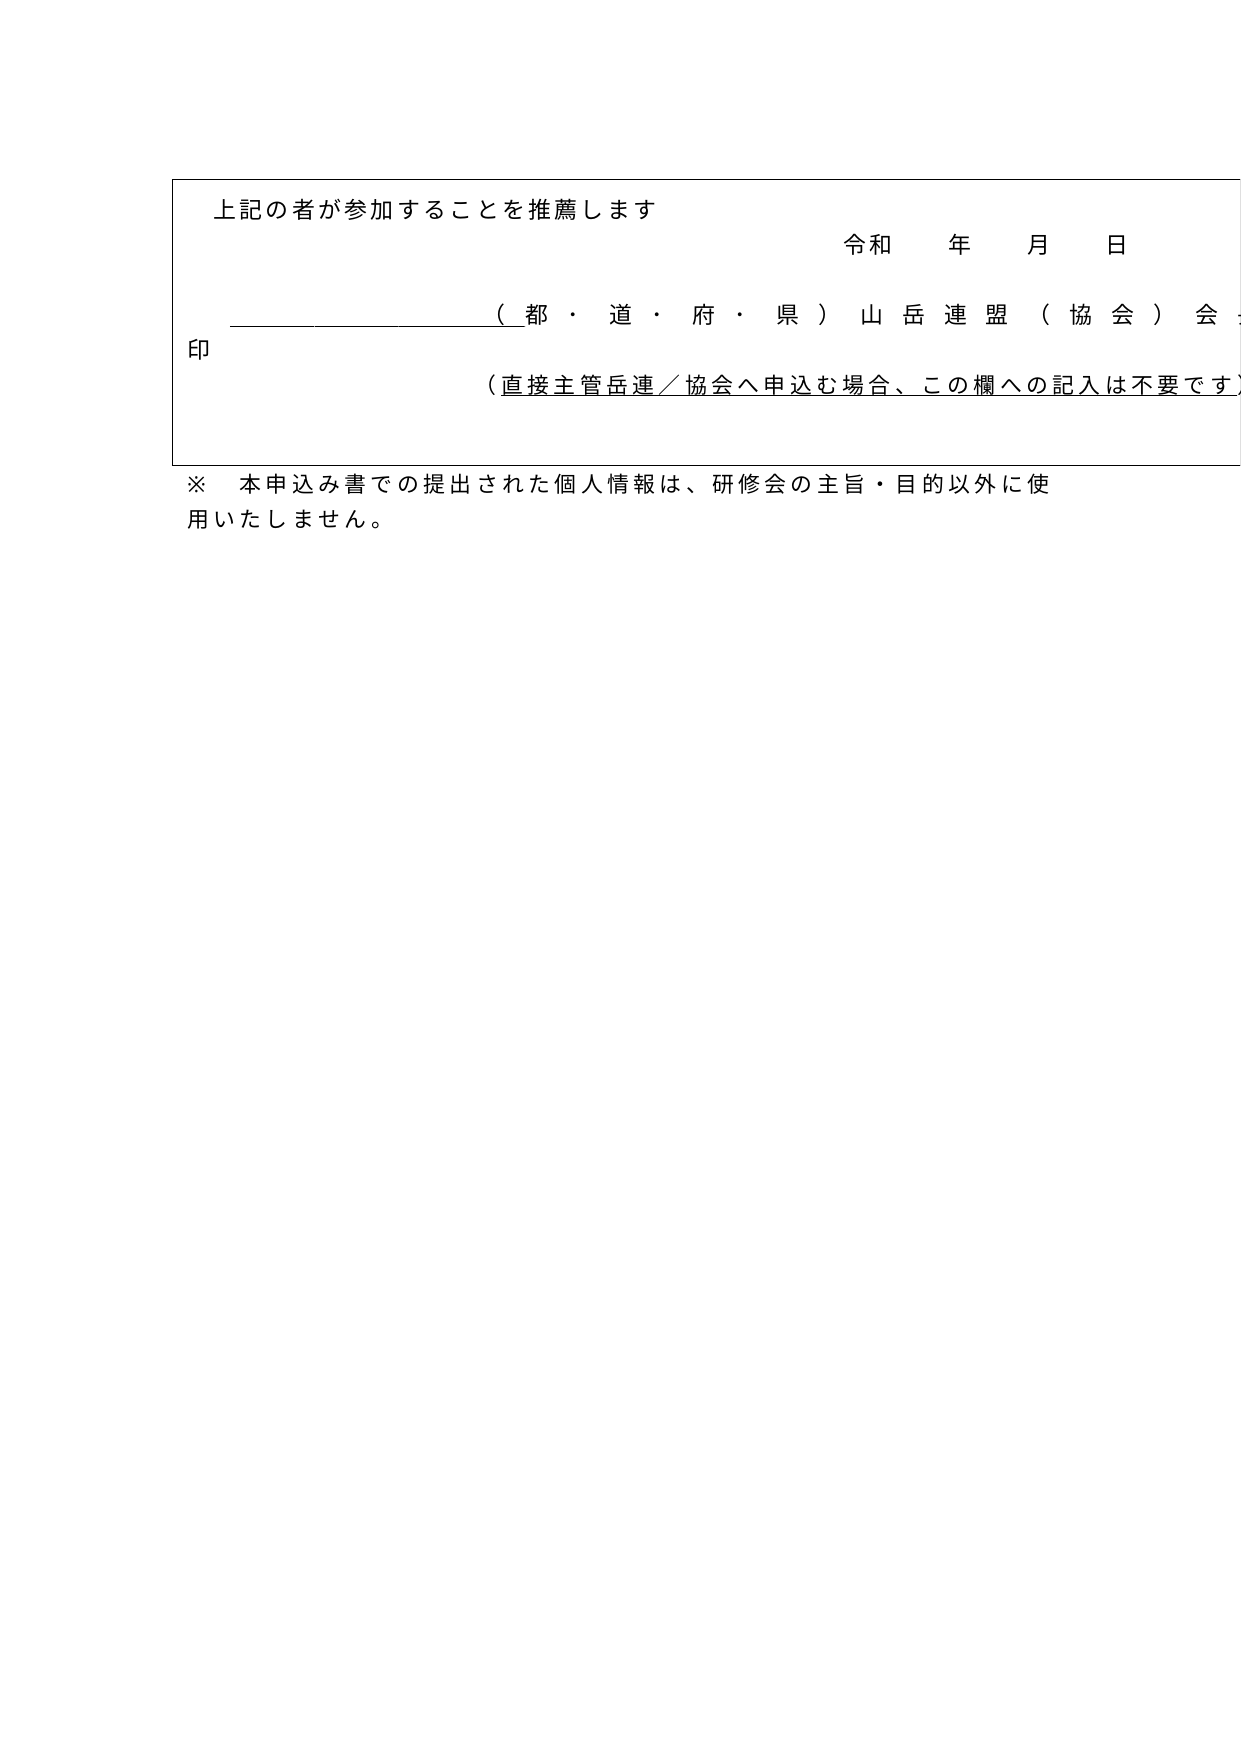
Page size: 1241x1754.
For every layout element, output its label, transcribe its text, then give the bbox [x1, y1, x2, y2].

text ※ 本申込み書での提出された個人情報は、研修会の主旨・目的以外に使用いたしません。 [187, 466, 1053, 535]
table_cell 上記の者が参加することを推薦します 令和 年 月 日 （都･道･府･県）山岳連盟（協会）会長 印 （直接主管岳連／協会へ申込む場合、この欄への記入は不要です） [173, 180, 1240, 464]
